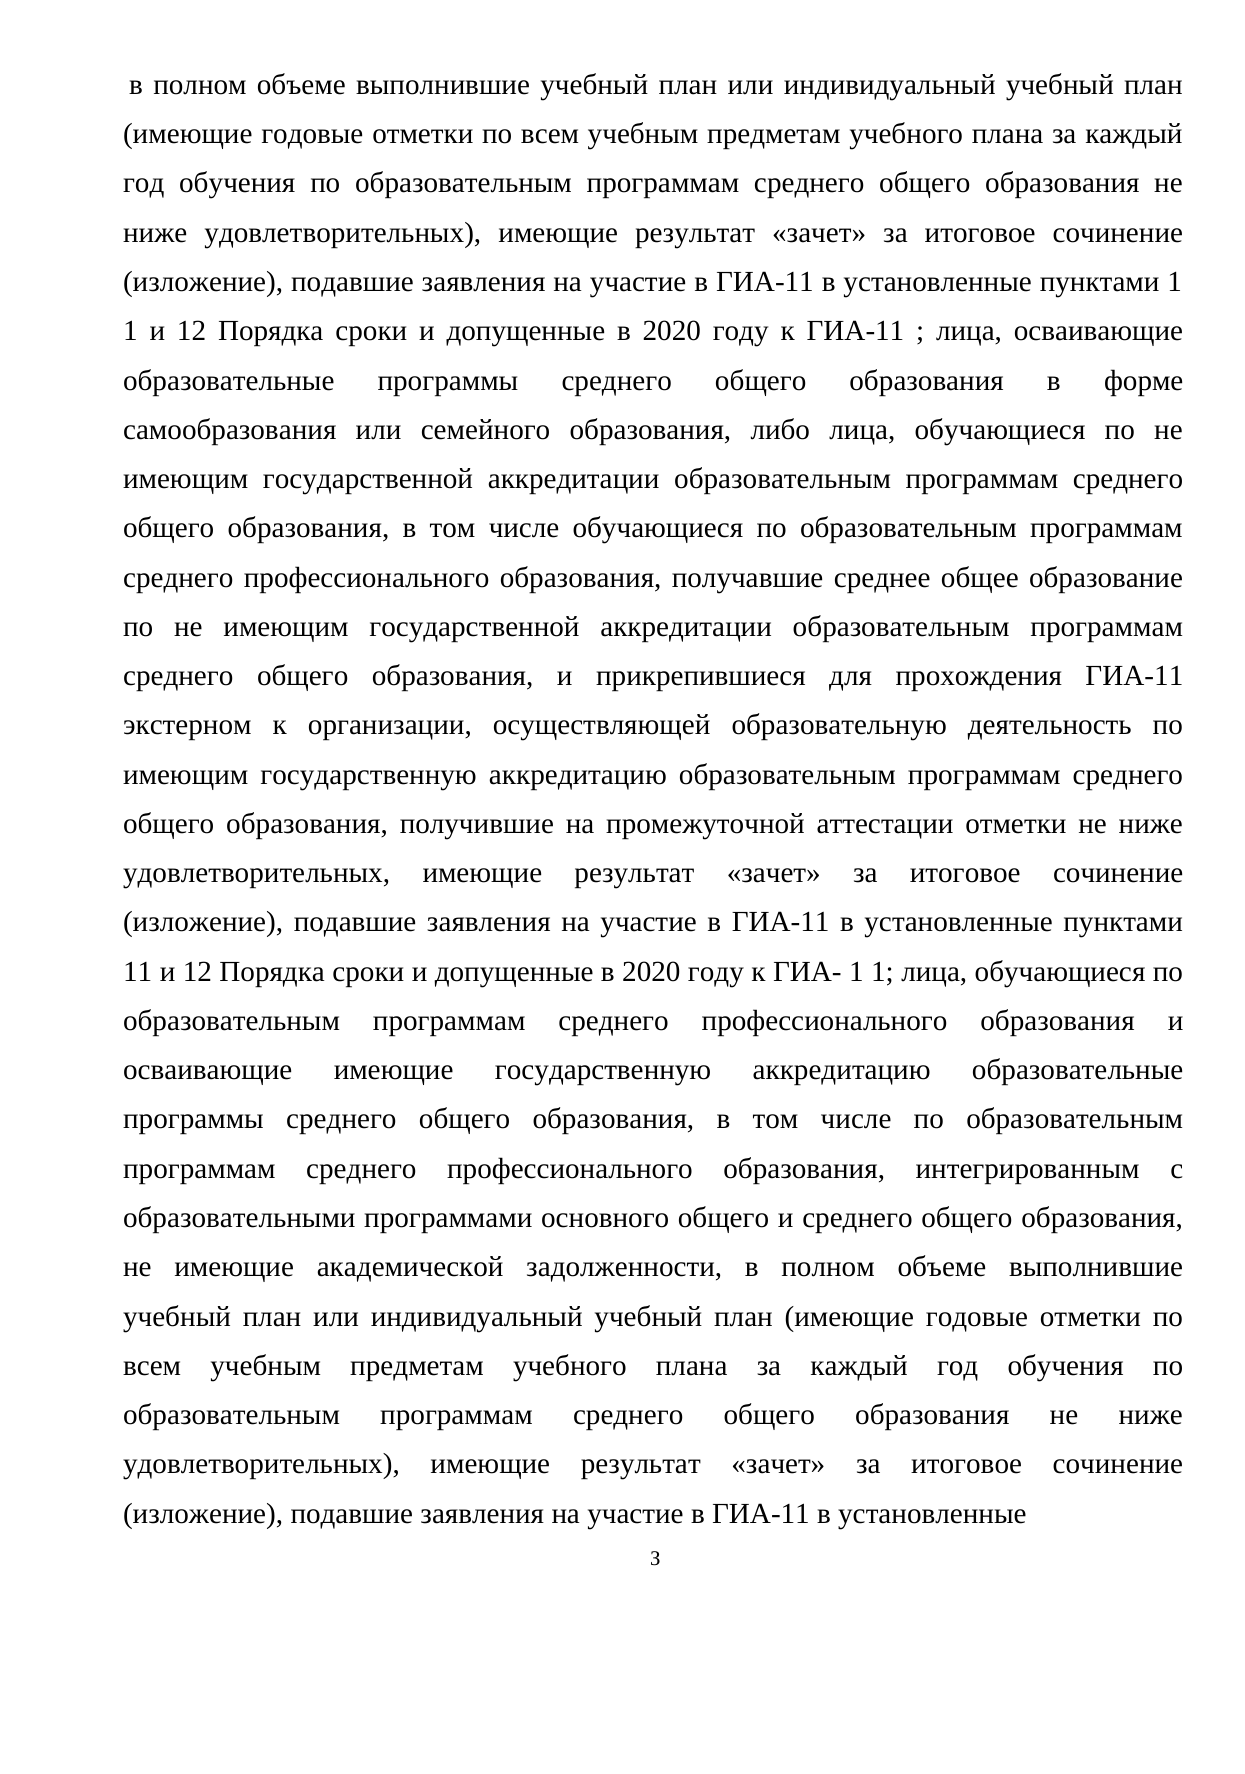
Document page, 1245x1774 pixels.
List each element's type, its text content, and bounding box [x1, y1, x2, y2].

text в полном объеме выполнившие учебный план или индивидуальный учебный план (имеющие годовые отметки по всем учебным предметам учебного плана за каждый год обучения по образовательным программам среднего общего образования не ниже удовлетворительных), имеющие результат «зачет» за итоговое сочинение (изложение), подавшие заявления на участие в ГИА-11 в установленные пунктами 1 1 и 12 Порядка сроки и допущенные в 2020 году к ГИА-11 ; лица, осваивающие образовательные программы среднего общего образования в форме самообразования или семейного образования, либо лица, обучающиеся по не имеющим государственной аккредитации образовательным программам среднего общего образования, в том числе обучающиеся по образовательным программам среднего профессионального образования, получавшие среднее общее образование по не имеющим государственной аккредитации образовательным программам среднего общего образования, и прикрепившиеся для прохождения ГИА-11 экстерном к организации, осуществляющей образовательную деятельность по имеющим государственную аккредитацию образовательным программам среднего общего образования, получившие на промежуточной аттестации отметки не ниже удовлетворительных, имеющие результат «зачет» за итоговое сочинение (изложение), подавшие заявления на участие в ГИА-11 в установленные пунктами 11 и 12 Порядка сроки и допущенные в 2020 году к ГИА- 1 1; лица, обучающиеся по образовательным программам среднего профессионального образования и осваивающие имеющие государственную аккредитацию образовательные программы среднего общего образования, в том числе по образовательным программам среднего профессионального образования, интегрированным с образовательными программами основного общего и среднего общего образования, не имеющие академической задолженности, в полном объеме выполнившие учебный план или индивидуальный учебный план (имеющие годовые отметки по всем учебным предметам учебного плана за каждый год обучения по образовательным программам среднего общего образования не ниже удовлетворительных), имеющие результат «зачет» за итоговое сочинение (изложение), подавшие заявления на участие в ГИА-11 в установленные [123, 67, 1184, 1529]
text З [122, 1546, 1188, 1570]
